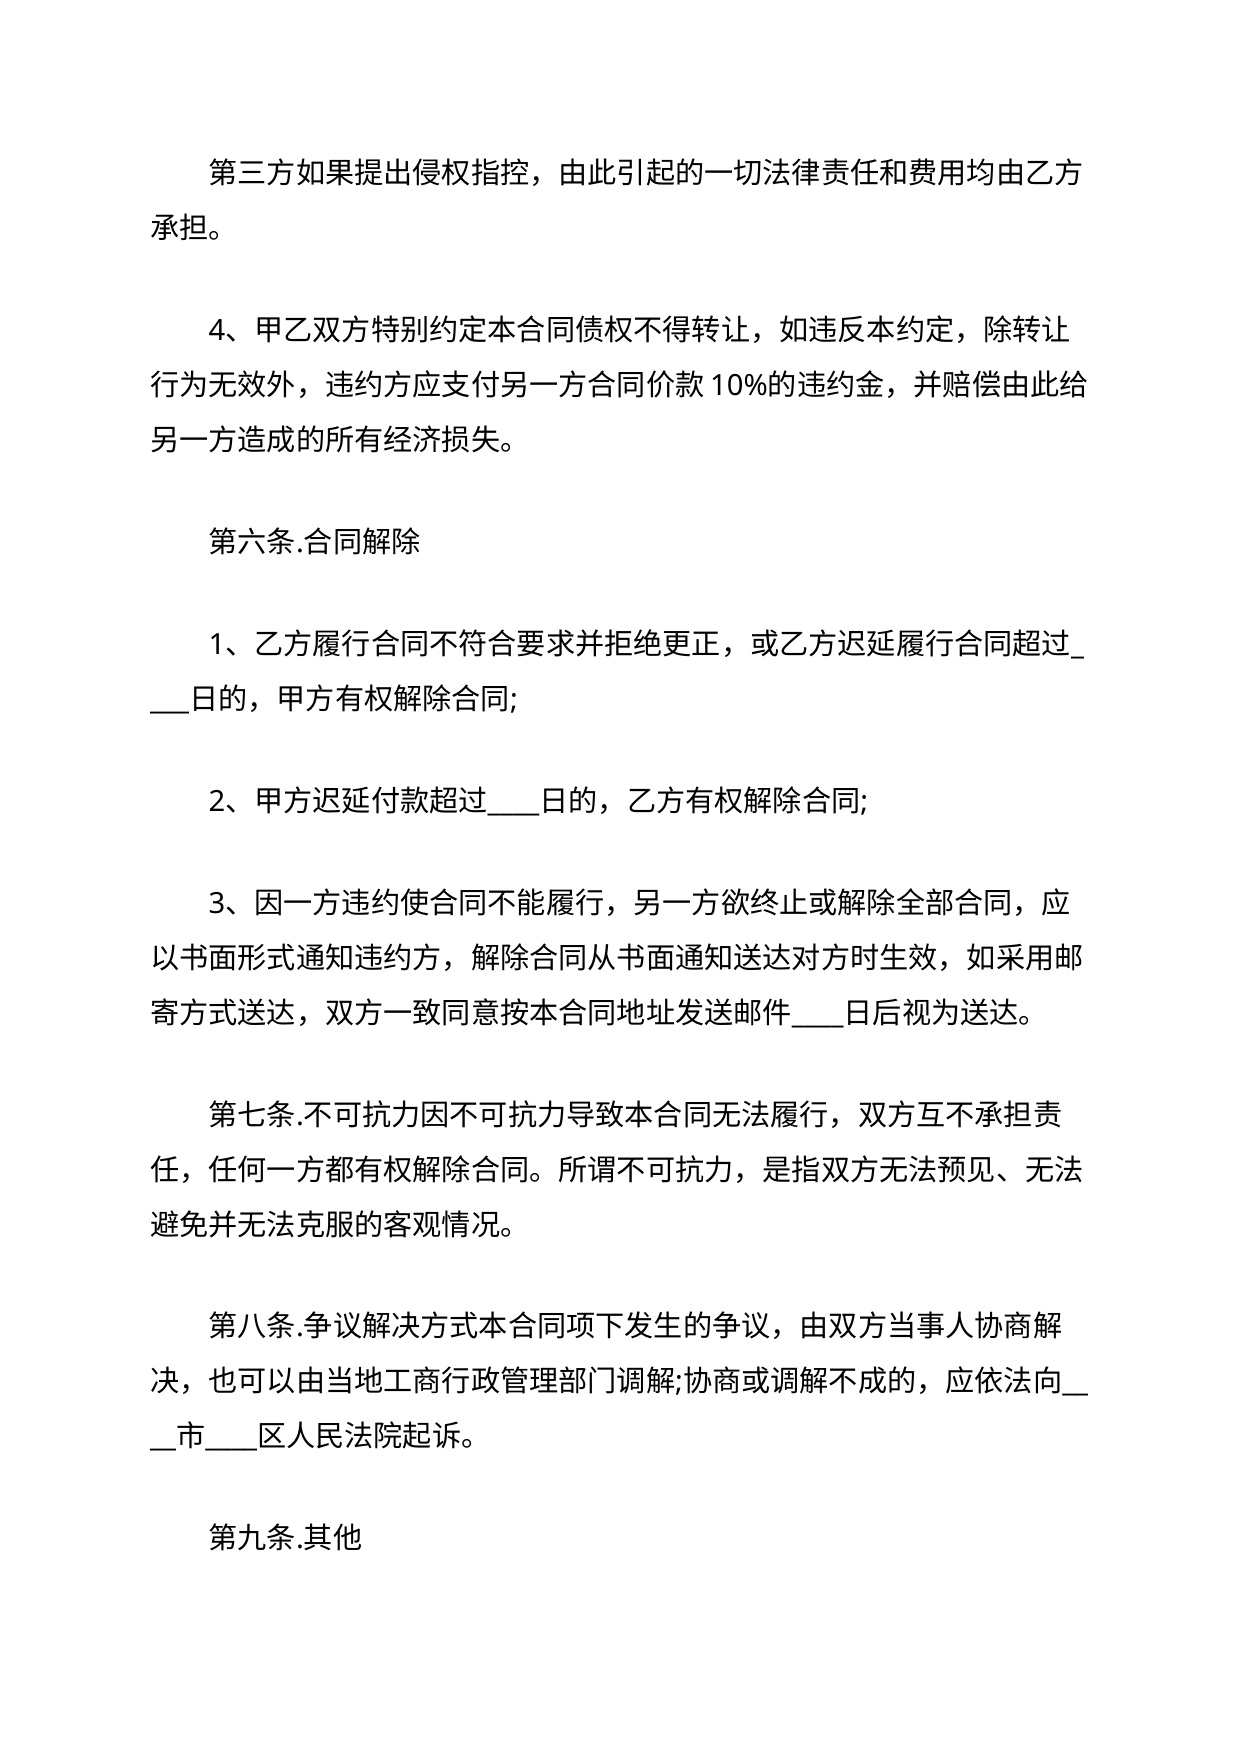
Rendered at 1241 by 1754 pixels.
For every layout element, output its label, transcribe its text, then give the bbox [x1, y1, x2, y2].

text 第八条.争议解决方式本合同项下发生的争议，由双方当事人协商解决，也可以由当地工商行政管理部门调解;协商或调解不成的，应依法向____市____区人民法院起诉。 [150, 1303, 1090, 1455]
text 第三方如果提出侵权指控，由此引起的一切法律责任和费用均由乙方承担。 [150, 150, 1090, 247]
text 3、因一方违约使合同不能履行，另一方欲终止或解除全部合同，应以书面形式通知违约方，解除合同从书面通知送达对方时生效，如采用邮寄方式送达，双方一致同意按本合同地址发送邮件____日后视为送达。 [150, 879, 1090, 1032]
text 第六条.合同解除 [150, 518, 1090, 561]
text 4、甲乙双方特别约定本合同债权不得转让，如违反本约定，除转让行为无效外，违约方应支付另一方合同价款10%的违约金，并赔偿由此给另一方造成的所有经济损失。 [150, 307, 1090, 459]
text 第七条.不可抗力因不可抗力导致本合同无法履行，双方互不承担责任，任何一方都有权解除合同。所谓不可抗力，是指双方无法预见、无法避免并无法克服的客观情况。 [150, 1091, 1090, 1243]
text 1、乙方履行合同不符合要求并拒绝更正，或乙方迟延履行合同超过____日的，甲方有权解除合同; [150, 620, 1090, 718]
text 第九条.其他 [150, 1515, 1090, 1557]
text 2、甲方迟延付款超过____日的，乙方有权解除合同; [150, 777, 1090, 820]
